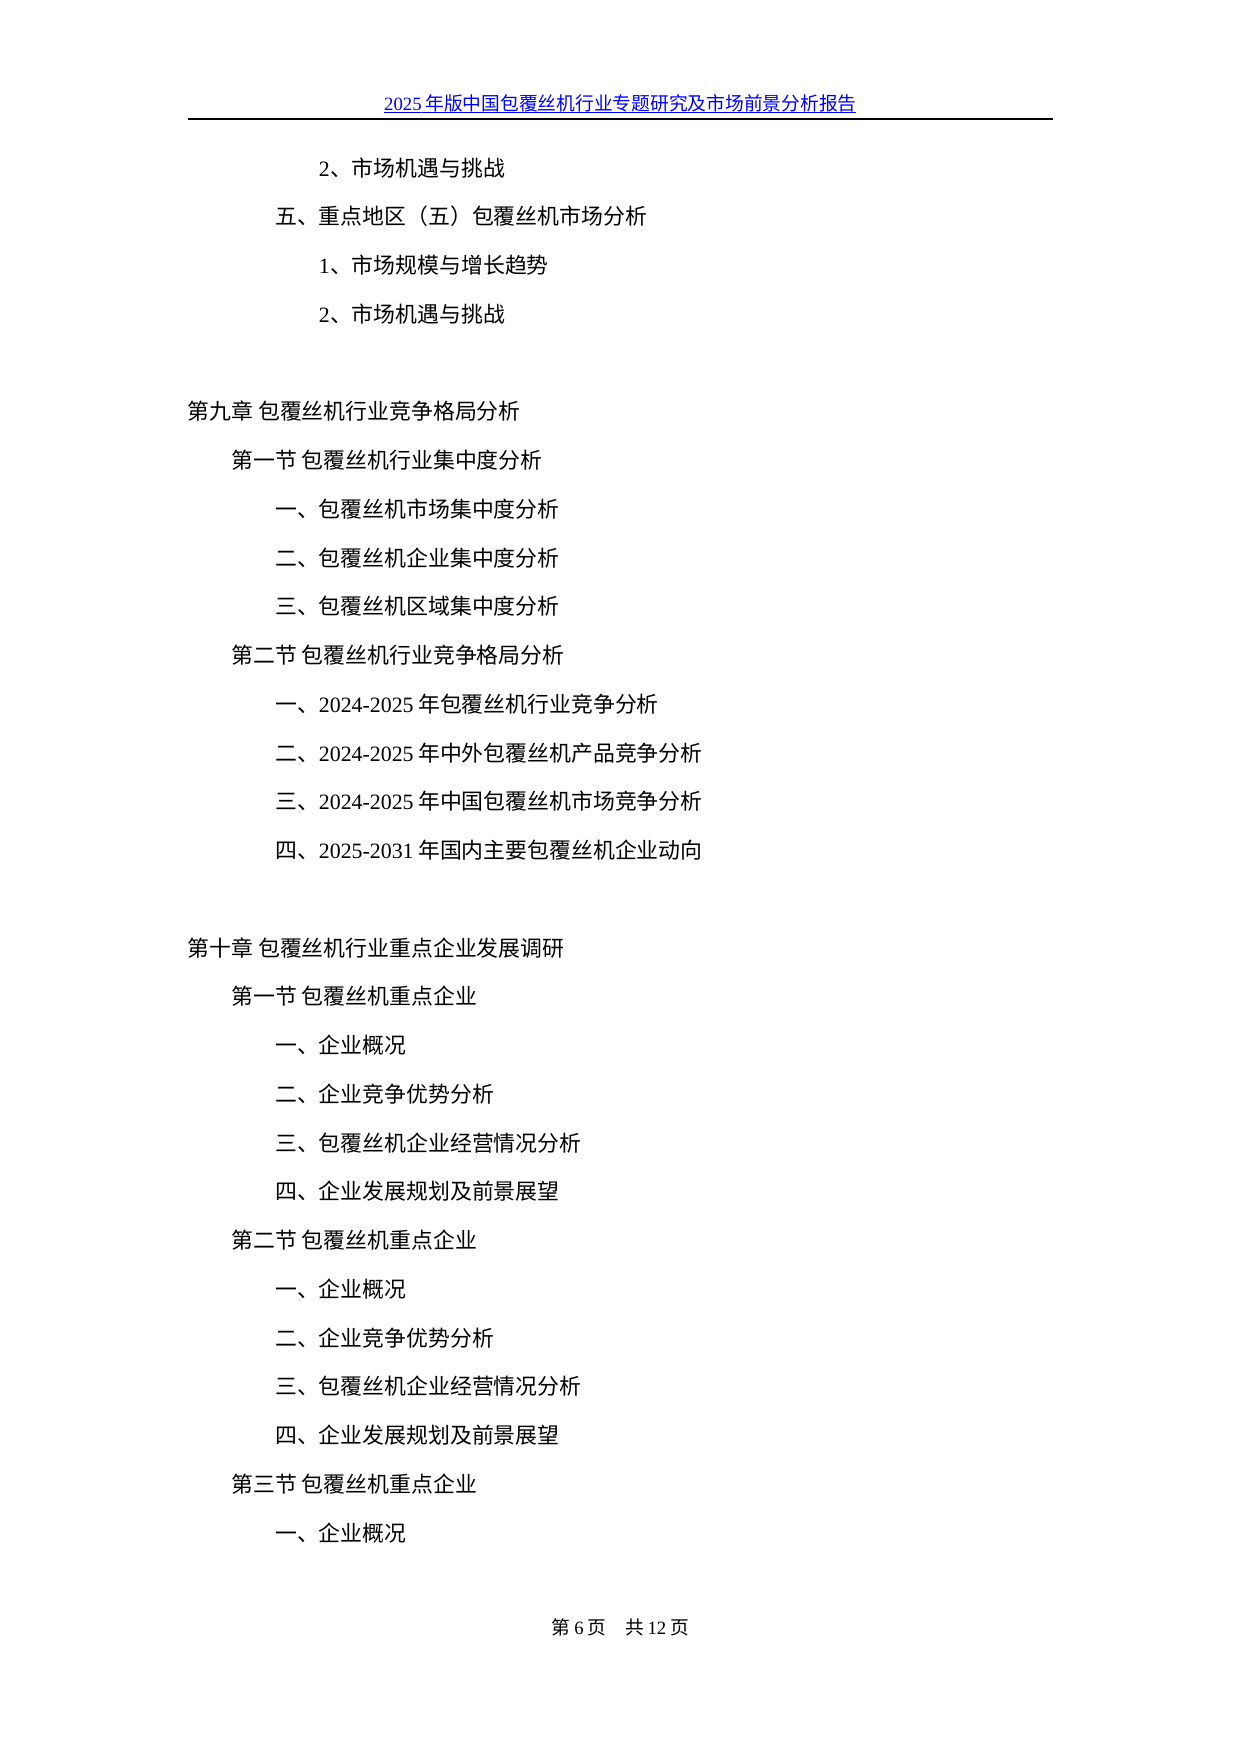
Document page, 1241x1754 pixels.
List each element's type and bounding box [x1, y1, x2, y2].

text [187, 150, 1053, 1548]
